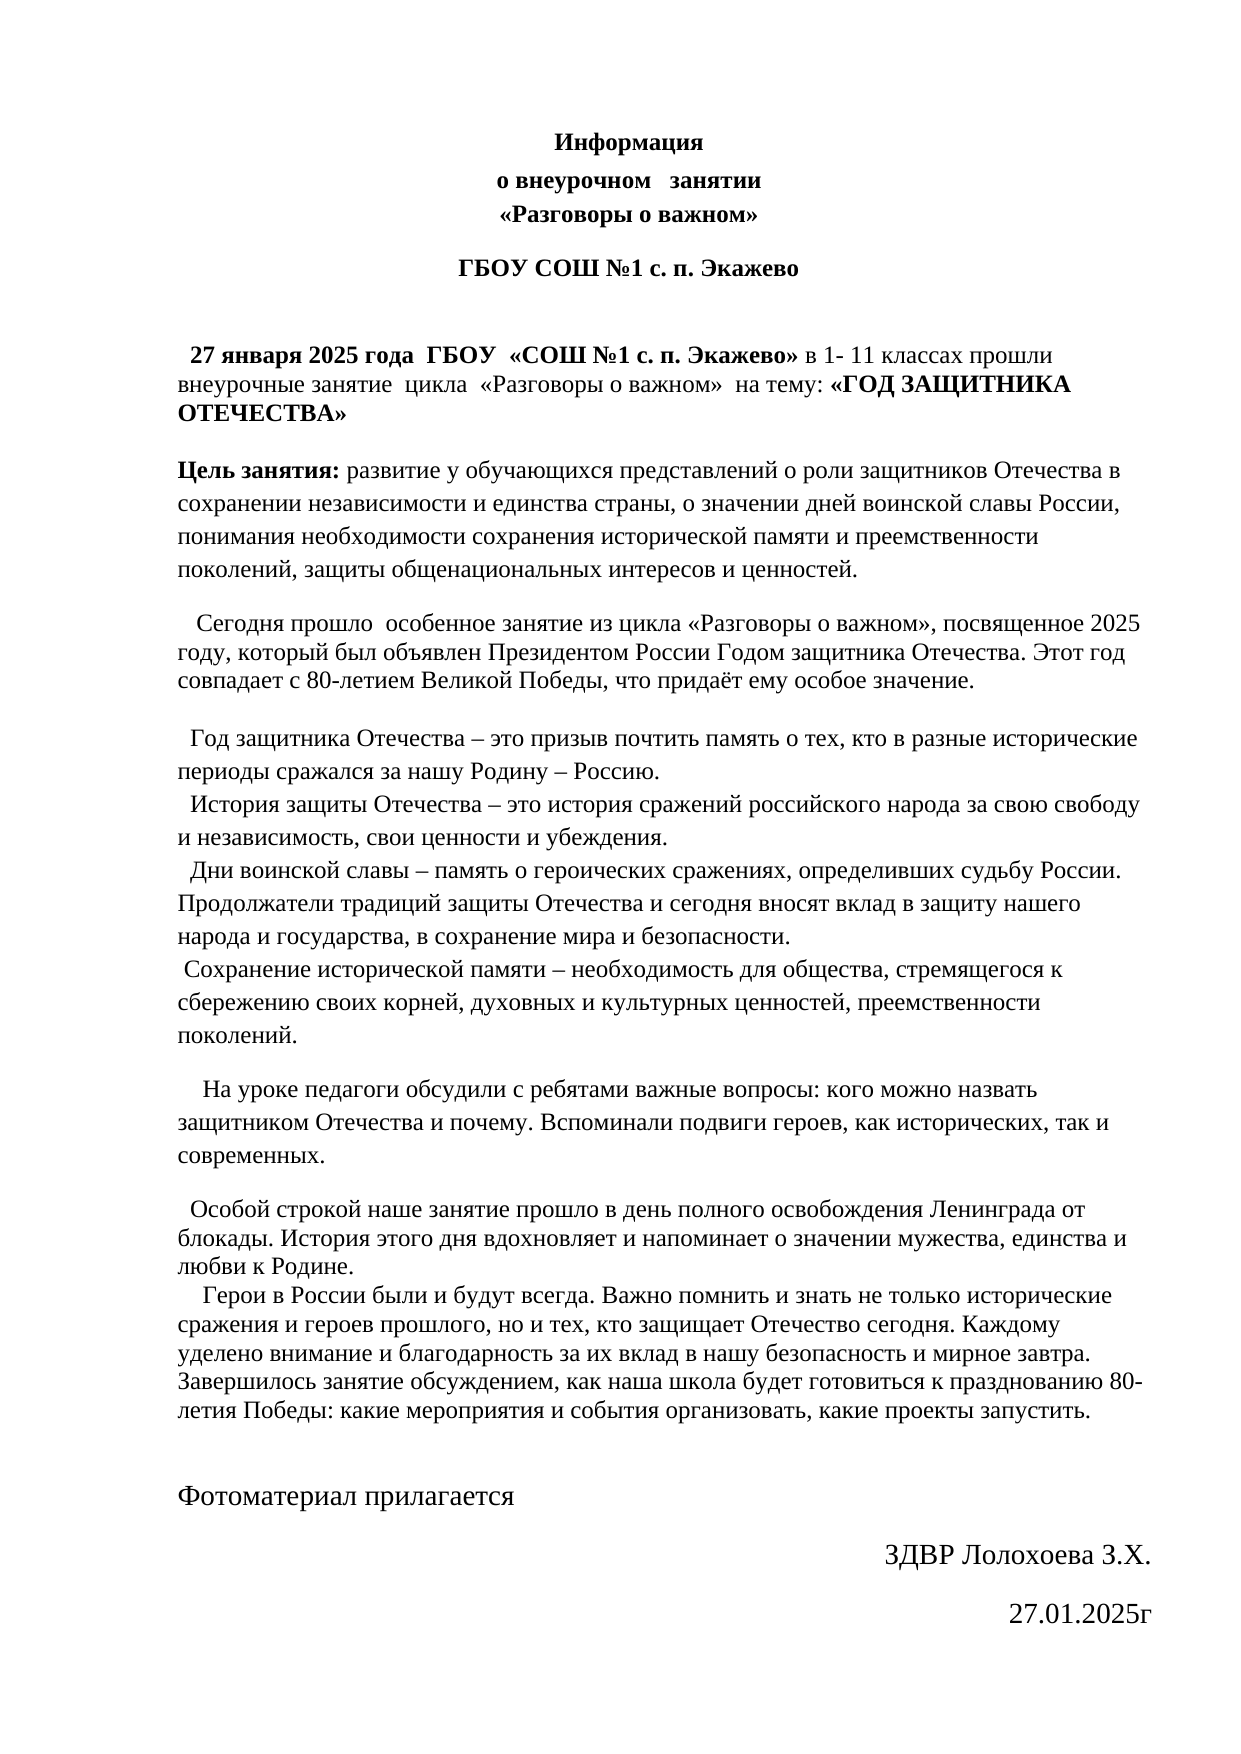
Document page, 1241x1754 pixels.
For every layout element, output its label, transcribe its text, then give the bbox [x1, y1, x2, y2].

text Герои в России были и будут всегда. Важно помнить и знать не только исторические сражения и героев прошлого, но и тех, кто защищает Отечество сегодня. Каждому уделено внимание и благодарность за их вклад в нашу безопасность и мирное завтра. [177, 1280, 1152, 1366]
text Особой строкой наше занятие прошло в день полного освобождения Ленинграда от блокады. История этого дня вдохновляет и напоминает о значении мужества, единства и любви к Родине. [177, 1194, 1152, 1280]
text ЗДВР Лолохоева З.Х. [177, 1537, 1152, 1571]
text Цель занятия: развитие у обучающихся представлений о роли защитников Отечества в сохранении независимости и единства страны, о значении дней воинской славы России, понимания необходимости сохранения исторической памяти и преемственности поколений, защиты общенациональных интересов и ценностей. [177, 455, 1152, 583]
text «Разговоры о важном» [336, 199, 921, 228]
text Год защитника Отечества – это призыв почтить память о тех, кто в разные исторические периоды сражался за нашу Родину – Россию. История защиты Отечества – это история сражений российского народа за свою свободу и независимость, свои ценности и убеждения. Дни воинской славы – память о героических сражениях, определивших судьбу России. Продолжатели традиций защиты Отечества и сегодня вносят вклад в защиту нашего народа и государства, в сохранение мира и безопасности. Сохранение исторической памяти – необходимость для общества, стремящегося к сбережению своих корней, духовных и культурных ценностей, преемственности поколений. [177, 723, 1152, 1049]
text ГБОУ СОШ №1 с. п. Экажево [336, 253, 921, 282]
text Сегодня прошло особенное занятие из цикла «Разговоры о важном», посвященное 2025 году, который был объявлен Президентом России Годом защитника Отечества. Этот год совпадает с 80-летием Великой Победы, что придаёт ему особое значение. [177, 608, 1152, 694]
text 27 января 2025 года ГБОУ «СОШ №1 с. п. Экажево» в 1- 11 классах прошли внеурочные занятие цикла «Разговоры о важном» на тему: «ГОД ЗАЩИТНИКА ОТЕЧЕСТВА» [177, 340, 1152, 426]
text Завершилось занятие обсуждением, как наша школа будет готовиться к празднованию 80-летия Победы: какие мероприятия и события организовать, какие проекты запустить. [177, 1366, 1152, 1424]
text На уроке педагоги обсудили с ребятами важные вопросы: кого можно назвать защитником Отечества и почему. Вспоминали подвиги героев, как исторических, так и современных. [177, 1074, 1152, 1169]
text Фотоматериал прилагается [177, 1478, 1152, 1511]
subtitle Информация [337, 127, 921, 156]
subtitle о внеурочном занятии [337, 165, 921, 194]
text 27.01.2025г [177, 1597, 1152, 1630]
